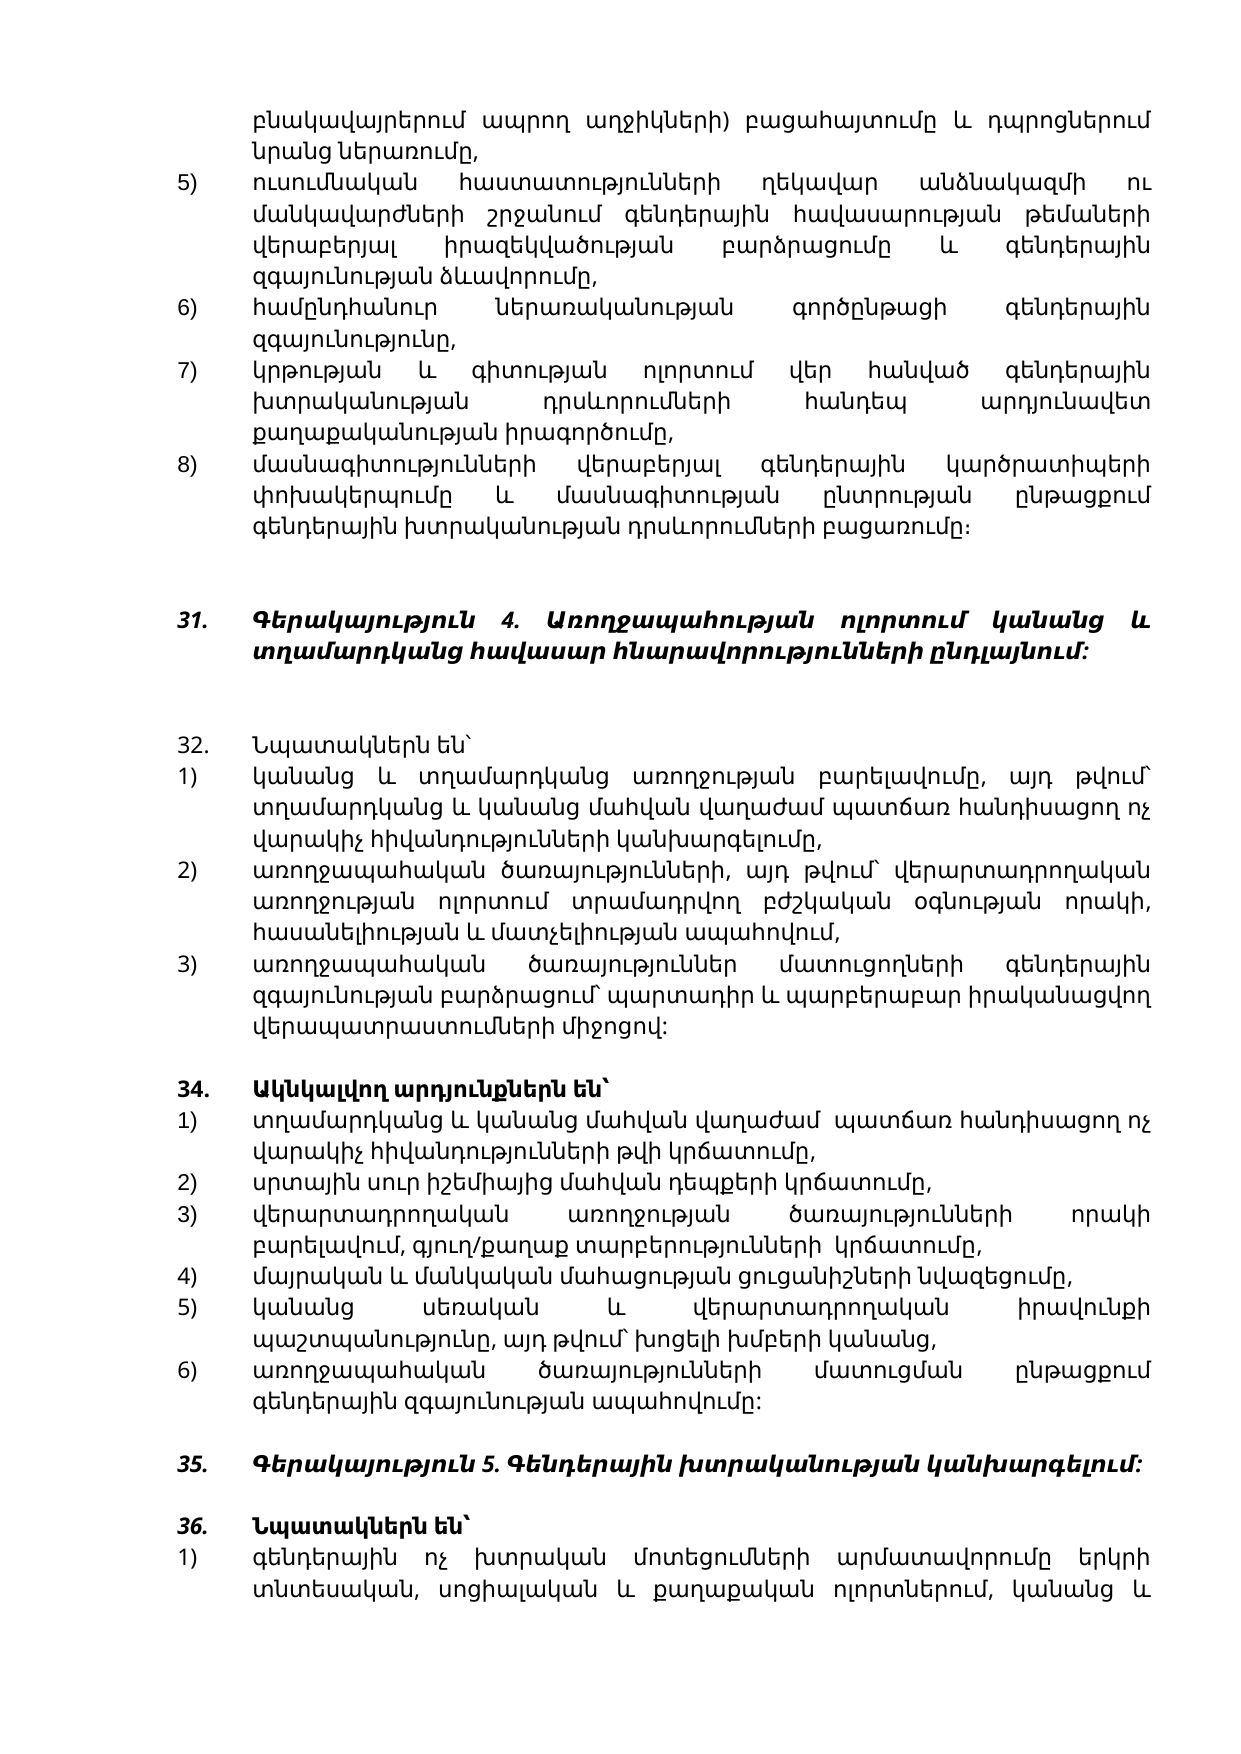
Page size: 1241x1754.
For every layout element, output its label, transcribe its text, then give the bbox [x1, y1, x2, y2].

list Ակնկալվող արդյունքներն են՝ [177, 1072, 1152, 1104]
list մայրական և մանկական մահացության ցուցանիշների նվազեցումը, [177, 1260, 1152, 1291]
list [177, 104, 1152, 166]
list ուսումնական հաստատությունների ղեկավար անձնակազմի ու մանկավարժների շրջանում գենդերային հավասարության թեմաների վերաբերյալ իրազեկվածության բարձրացումը և գենդերային զգայունության ձևավորումը, [177, 166, 1152, 291]
list կրթության և գիտության ոլորտում վեր հանված գենդերային խտրականության դրսևորումների հանդեպ արդյունավետ քաղաքականության իրագործումը, [177, 354, 1152, 447]
list Նպատակներն են՝ [177, 729, 1152, 760]
list համընդհանուր ներառականության գործընթացի գենդերային զգայունությունը, [177, 291, 1152, 354]
list առողջապահական ծառայությունների մատուցման ընթացքում գենդերային զգայունության ապահովումը: [177, 1354, 1152, 1416]
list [177, 1541, 1152, 1604]
list կանանց և տղամարդկանց առողջության բարելավումը, այդ թվում՝ տղամարդկանց և կանանց մահվան վաղաժամ պատճառ հանդիսացող ոչ վարակիչ հիվանդությունների կանխարգելումը, [177, 760, 1152, 854]
list մասնագիտությունների վերաբերյալ գենդերային կարծրատիպերի փոխակերպումը և մասնագիտության ընտրության ընթացքում գենդերային խտրականության դրսևորումների բացառումը։ [177, 447, 1152, 541]
list կանանց սեռական և վերարտադրողական իրավունքի պաշտպանությունը, այդ թվում՝ խոցելի խմբերի կանանց, [177, 1291, 1152, 1354]
list Գերակայություն 4. Առողջապահության ոլորտում կանանց և տղամարդկանց հավասար հնարավորությունների ընդլայնում: [177, 604, 1152, 666]
list Գերակայություն 5. Գենդերային խտրականության կանխարգելում: [177, 1447, 1152, 1479]
list սրտային սուր իշեմիայից մահվան դեպքերի կրճատումը, [177, 1166, 1152, 1197]
list առողջապահական ծառայություններ մատուցողների գենդերային զգայունության բարձրացում՝ պարտադիր և պարբերաբար իրականացվող վերապատրաստումների միջոցով: [177, 947, 1152, 1041]
list վերարտադրողական առողջության ծառայությունների որակի բարելավում, գյուղ/քաղաք տարբերությունների կրճատումը, [177, 1197, 1152, 1260]
list Նպատակներն են՝ [177, 1510, 1152, 1541]
list տղամարդկանց և կանանց մահվան վաղաժամ պատճառ հանդիսացող ոչ վարակիչ հիվանդությունների թվի կրճատումը, [177, 1104, 1152, 1166]
list առողջապահական ծառայությունների, այդ թվում՝ վերարտադրողական առողջության ոլորտում տրամադրվող բժշկական օգնության որակի, հասանելիության և մատչելիության ապահովում, [177, 854, 1152, 947]
